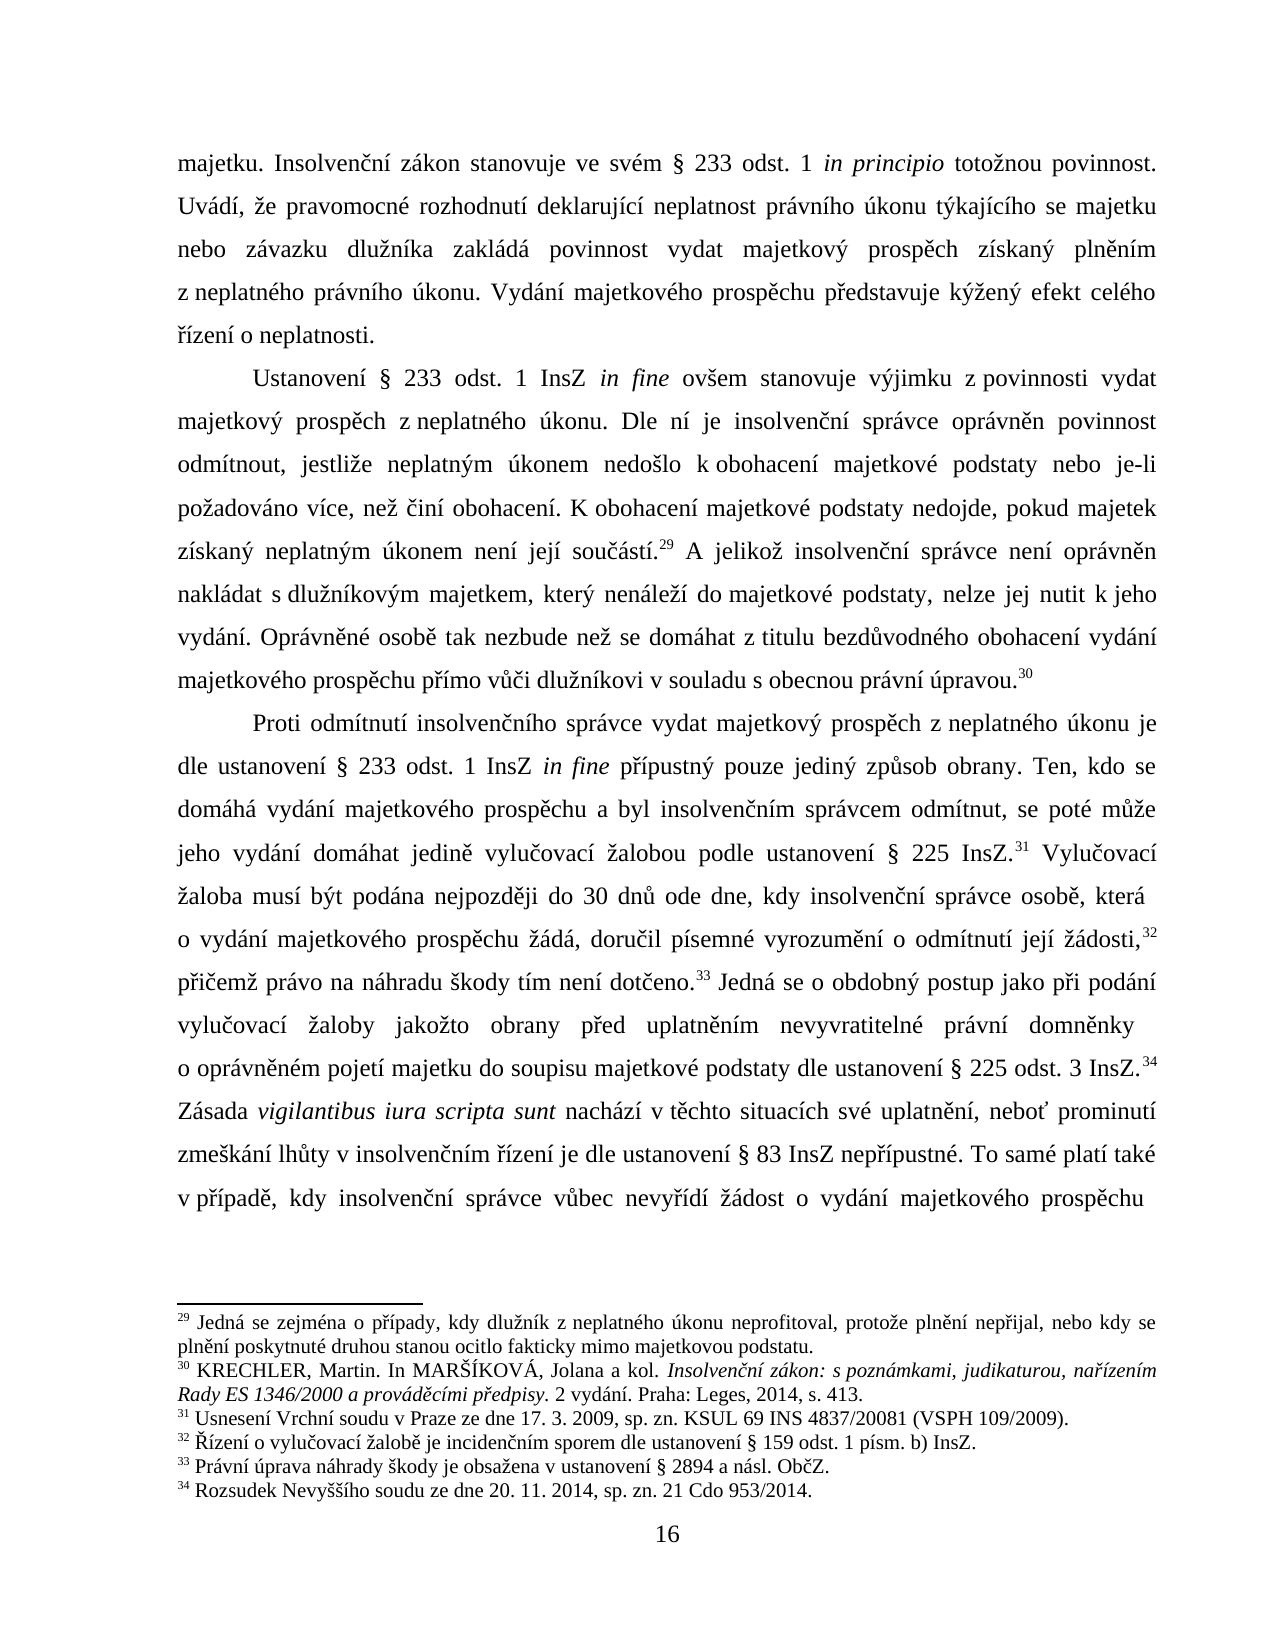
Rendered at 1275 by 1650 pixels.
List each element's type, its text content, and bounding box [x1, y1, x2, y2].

text Ustanovení § 233 odst. 1 InsZ in fine ovšem stanovuje výjimku z povinnosti vydat majetkový prospěch z neplatného úkonu. Dle ní je insolvenční správce oprávněn povinnost odmítnout, jestliže neplatným úkonem nedošlo k obohacení majetkové podstaty nebo je-li požadováno více, než činí obohacení. K obohacení majetkové podstaty nedojde, pokud majetek získaný neplatným úkonem není její součástí. A jelikož insolvenční správce není oprávněn nakládat s dlužníkovým majetkem, který nenáleží do majetkové podstaty, nelze jej nutit k jeho vydání. Oprávněné osobě tak nezbude než se domáhat z titulu bezdůvodného obohacení vydání majetkového prospěchu přímo vůči dlužníkovi v souladu s obecnou právní úpravou. [177, 363, 1157, 694]
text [177, 148, 1157, 349]
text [177, 708, 1157, 1211]
